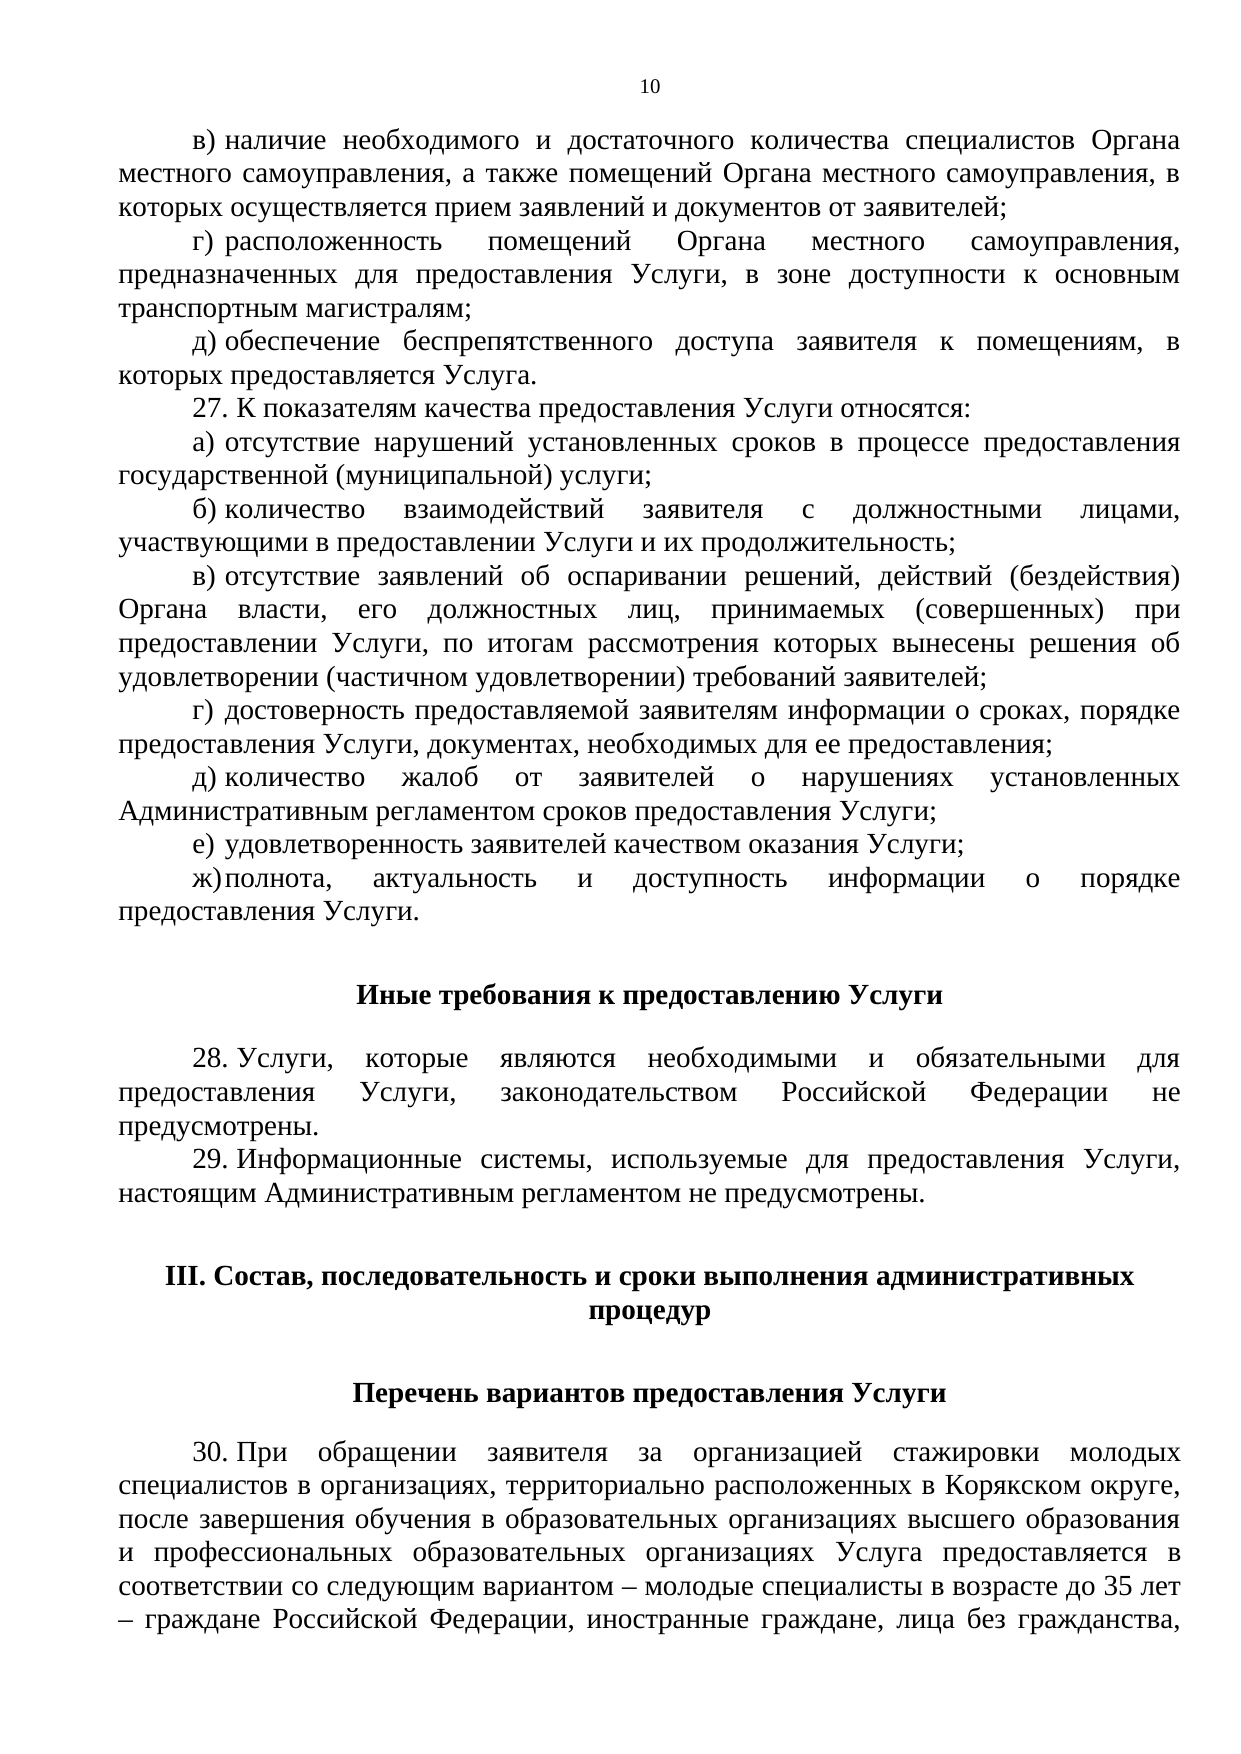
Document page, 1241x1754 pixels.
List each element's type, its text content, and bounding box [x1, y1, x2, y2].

list Услуги, которые являются необходимыми и обязательными для предоставления Услуги, законодательством Российской Федерации не предусмотрены. [118, 1041, 1181, 1141]
list количество взаимодействий заявителя с должностными лицами, участвующими в предоставлении Услуги и их продолжительность; [118, 491, 1181, 558]
list отсутствие нарушений установленных сроков в процессе предоставления государственной (муниципальной) услуги; [118, 424, 1181, 491]
list полнота, актуальность и доступность информации о порядке предоставления Услуги. [118, 860, 1181, 927]
list количество жалоб от заявителей о нарушениях установленных Административным регламентом сроков предоставления Услуги; [118, 759, 1181, 826]
list К показателям качества предоставления Услуги относятся: [118, 390, 1181, 424]
list наличие необходимого и достаточного количества специалистов Органа местного самоуправления, а также помещений Органа местного самоуправления, в которых осуществляется прием заявлений и документов от заявителей; [118, 122, 1181, 223]
list расположенность помещений Органа местного самоуправления, предназначенных для предоставления Услуги, в зоне доступности к основным транспортным магистралям; [118, 223, 1181, 323]
list удовлетворенность заявителей качеством оказания Услуги; [118, 826, 1181, 860]
list достоверность предоставляемой заявителям информации о сроках, порядке предоставления Услуги, документах, необходимых для ее предоставления; [118, 692, 1181, 759]
text III. Состав, последовательность и сроки выполнения административных процедур [118, 1258, 1181, 1325]
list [118, 1434, 1181, 1635]
list обеспечение беспрепятственного доступа заявителя к помещениям, в которых предоставляется Услуга. [118, 323, 1181, 390]
text Перечень вариантов предоставления Услуги [118, 1375, 1181, 1409]
text Иные требования к предоставлению Услуги [118, 977, 1181, 1011]
list Информационные системы, используемые для предоставления Услуги, настоящим Административным регламентом не предусмотрены. [118, 1141, 1181, 1208]
list отсутствие заявлений об оспаривании решений, действий (бездействия) Органа власти, его должностных лиц, принимаемых (совершенных) при предоставлении Услуги, по итогам рассмотрения которых вынесены решения об удовлетворении (частичном удовлетворении) требований заявителей; [118, 558, 1181, 692]
